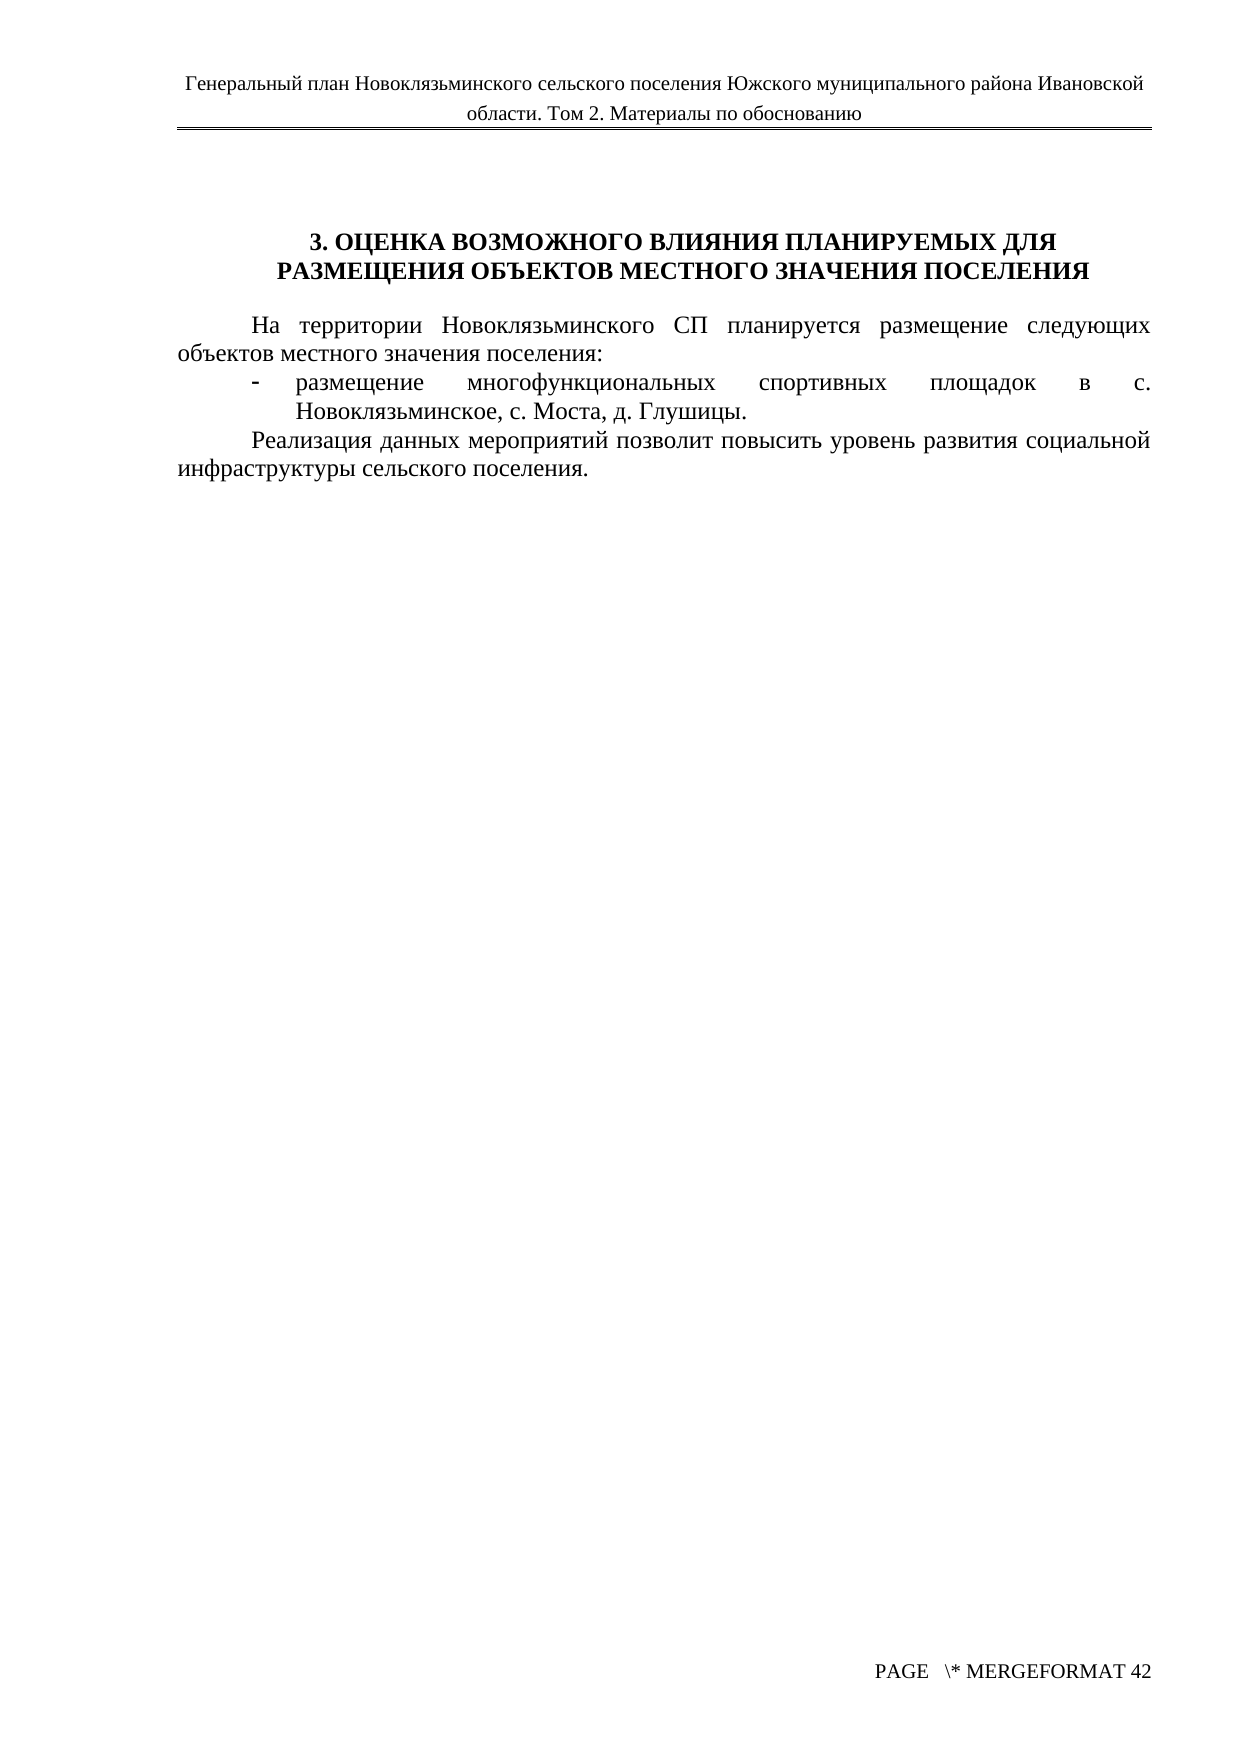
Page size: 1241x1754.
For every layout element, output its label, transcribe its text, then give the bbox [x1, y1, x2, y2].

list размещение многофункциональных спортивных площадок в с. Новоклязьминское, с. Моста, д. Глушицы. [251, 367, 1152, 425]
text На территории Новоклязьминского СП планируется размещение следующих объектов местного значения поселения: [177, 310, 1152, 367]
text Реализация данных мероприятий позволит повысить уровень развития социальной инфраструктуры сельского поселения. [177, 425, 1152, 482]
